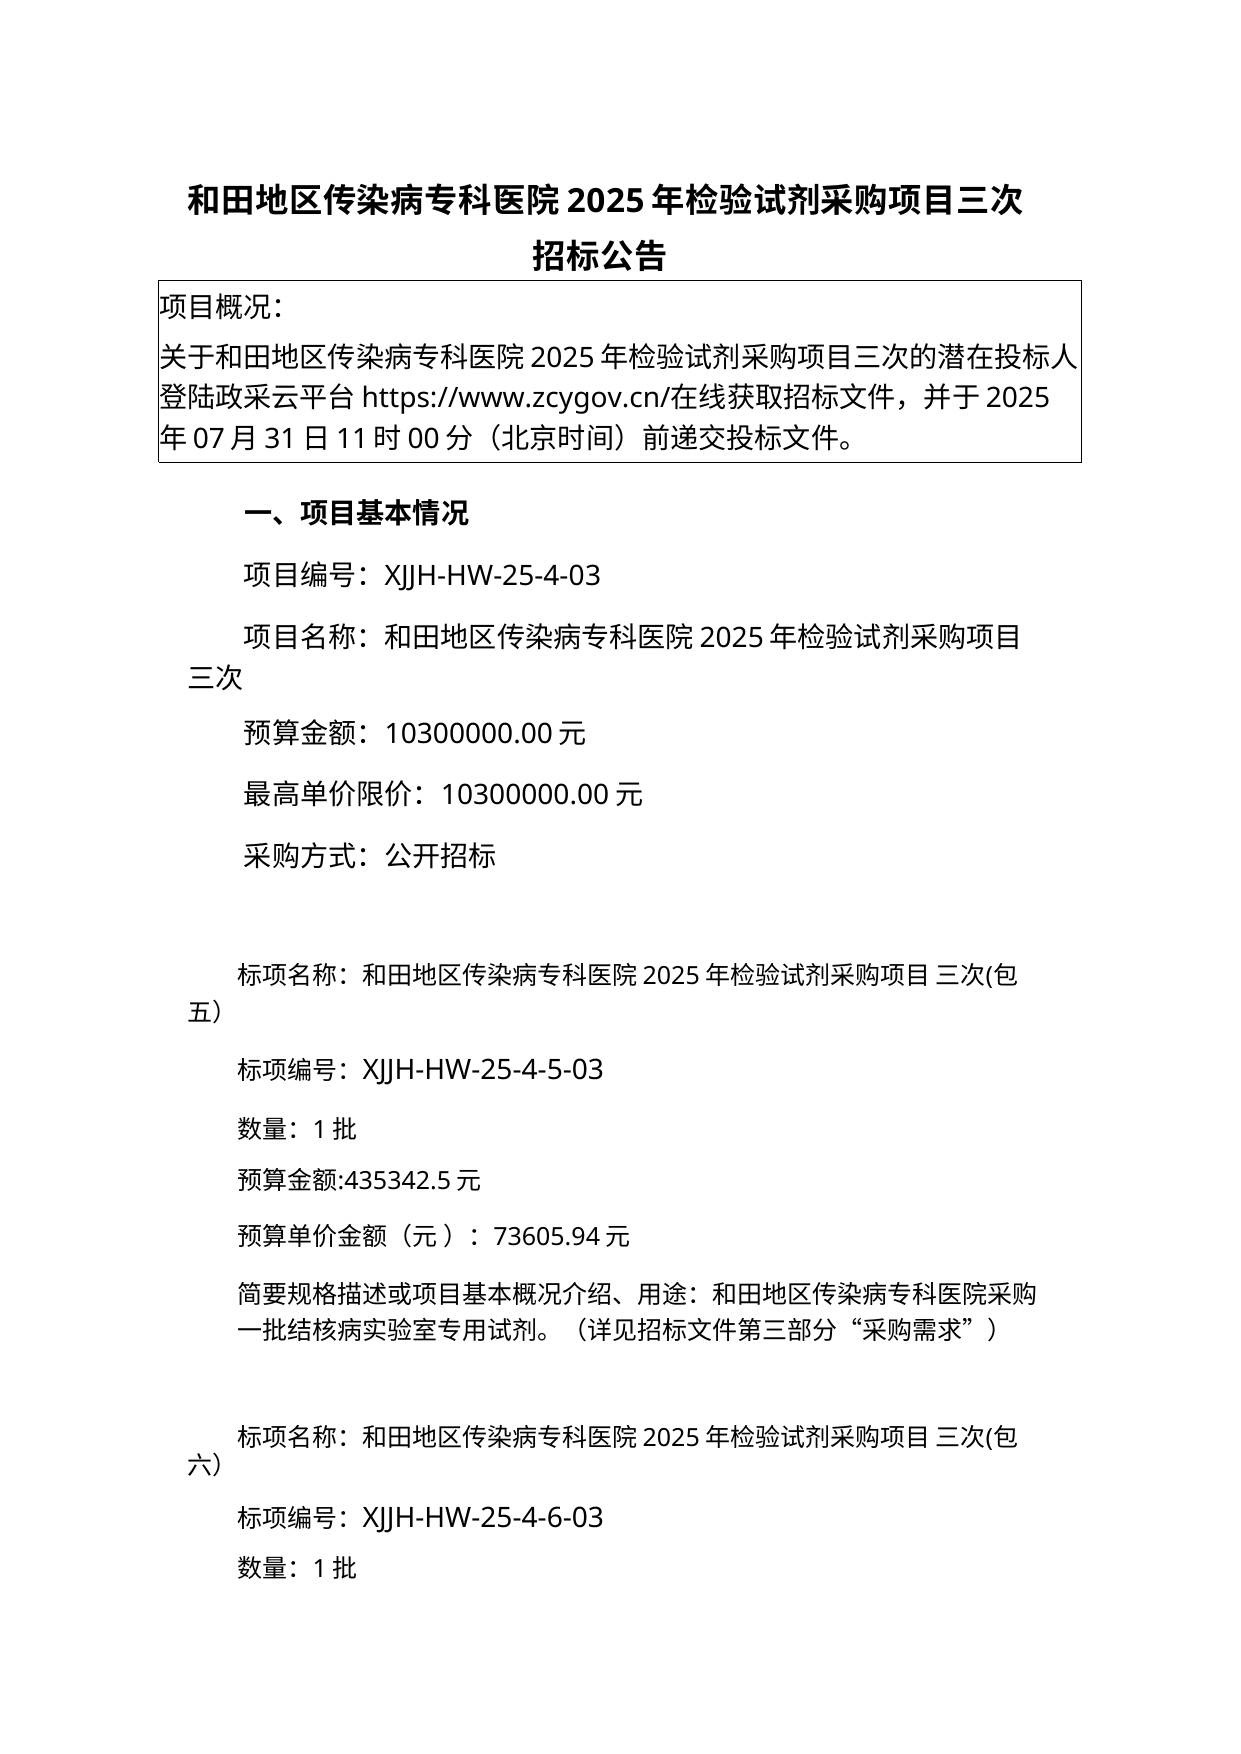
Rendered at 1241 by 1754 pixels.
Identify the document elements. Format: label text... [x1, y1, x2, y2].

text 预算金额:435342.5元 [187, 1167, 1053, 1196]
text 标项编号：XJJH-HW-25-4-5-03 [187, 1049, 1053, 1088]
table_header 项目概况： 关于和田地区传染病专科医院2025年检验试剂采购项目三次的潜在投标人登陆政采云平台https://www.zcygov.cn/在线获取招标文件，并于2025年07月31日11时00分（北京时间）前递交投标文件。 [159, 281, 1081, 462]
list 和田地区传染病专科医院2025年检验试剂采购项目三次 [187, 177, 1053, 221]
text 数量：1批 [187, 1109, 1053, 1145]
text 项目名称：和田地区传染病专科医院2025年检验试剂采购项目 三次 [187, 614, 1053, 696]
text 预算单价金额（元 ）：73605.94元 [187, 1217, 1053, 1253]
text 采购方式：公开招标 [187, 834, 1053, 875]
text 一、项目基本情况 [187, 494, 1053, 531]
text 标项编号：XJJH-HW-25-4-6-03 [187, 1503, 1053, 1533]
text 标项名称：和田地区传染病专科医院2025年检验试剂采购项目 三次(包六） [187, 1423, 1053, 1481]
text 最高单价限价：10300000.00元 [187, 772, 1053, 813]
list 预算金额：10300000.00元 [187, 712, 1053, 751]
text 简要规格描述或项目基本概况介绍、用途：和田地区传染病专科医院采购一批结核病实验室专用试剂。（详见招标文件第三部分“采购需求”） [237, 1274, 1053, 1347]
text 数量：1批 [187, 1554, 1053, 1583]
list 招标公告 [187, 236, 1053, 277]
text 项目编号：XJJH-HW-25-4-03 [187, 552, 1053, 593]
text 标项名称：和田地区传染病专科医院2025年检验试剂采购项目 三次(包五） [187, 956, 1053, 1028]
